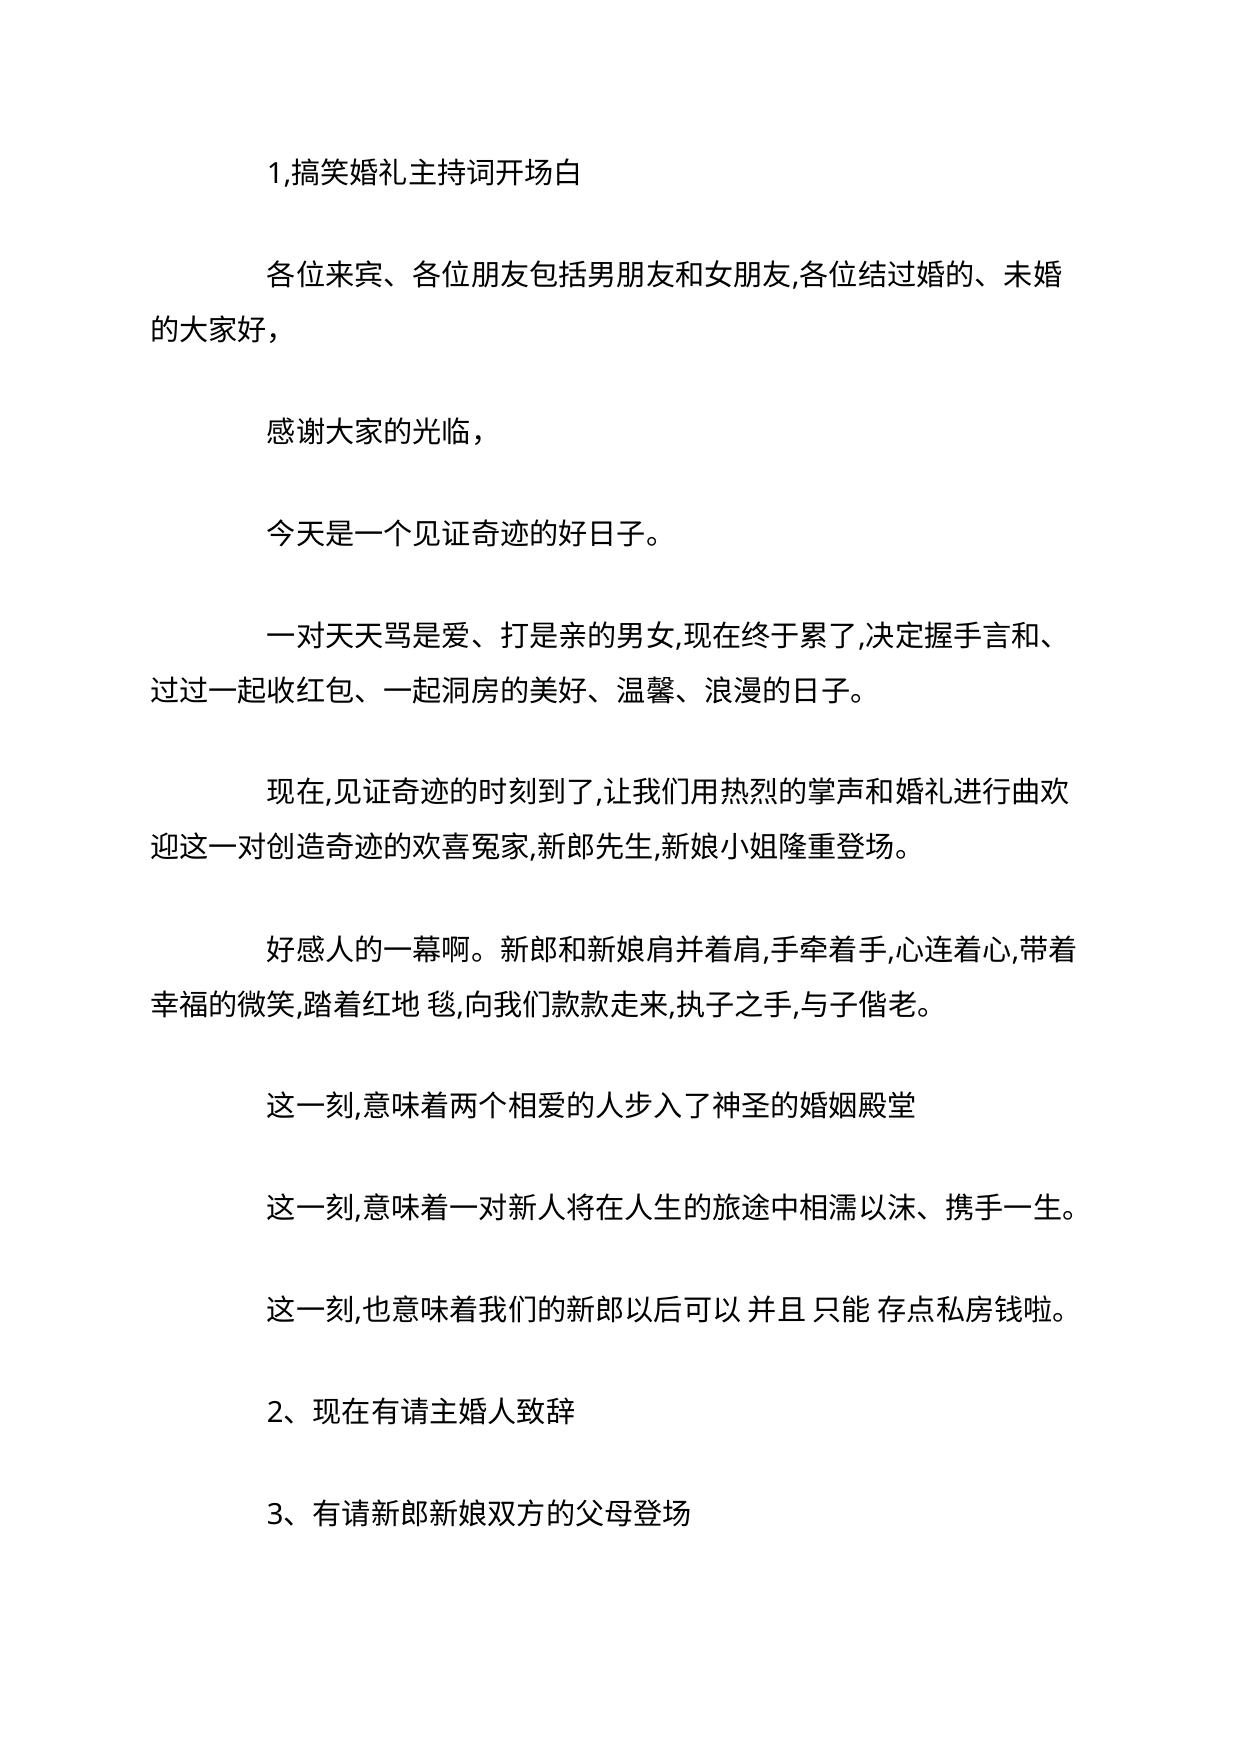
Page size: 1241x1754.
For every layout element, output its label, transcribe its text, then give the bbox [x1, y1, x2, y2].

text 感谢大家的光临， [150, 409, 1090, 451]
text 一对天天骂是爱、打是亲的男女,现在终于累了,决定握手言和、过过一起收红包、一起洞房的美好、温馨、浪漫的日子。 [150, 612, 1090, 709]
text 这一刻,也意味着我们的新郎以后可以 并且 只能 存点私房钱啦。 [150, 1287, 1090, 1329]
text 2、现在有请主婚人致辞 [150, 1389, 1090, 1431]
text 各位来宾、各位朋友包括男朋友和女朋友,各位结过婚的、未婚的大家好， [150, 252, 1090, 349]
text 好感人的一幕啊。新郎和新娘肩并着肩,手牵着手,心连着心,带着幸福的微笑,踏着红地 毯,向我们款款走来,执子之手,与子偕老。 [150, 926, 1090, 1023]
text 1,搞笑婚礼主持词开场白 [150, 150, 1090, 192]
text 这一刻,意味着一对新人将在人生的旅途中相濡以沫、携手一生。 [150, 1185, 1090, 1227]
text 今天是一个见证奇迹的好日子。 [150, 511, 1090, 553]
text 现在,见证奇迹的时刻到了,让我们用热烈的掌声和婚礼进行曲欢迎这一对创造奇迹的欢喜冤家,新郎先生,新娘小姐隆重登场。 [150, 769, 1090, 866]
text 3、有请新郎新娘双方的父母登场 [150, 1491, 1090, 1533]
text 这一刻,意味着两个相爱的人步入了神圣的婚姻殿堂 [150, 1083, 1090, 1125]
